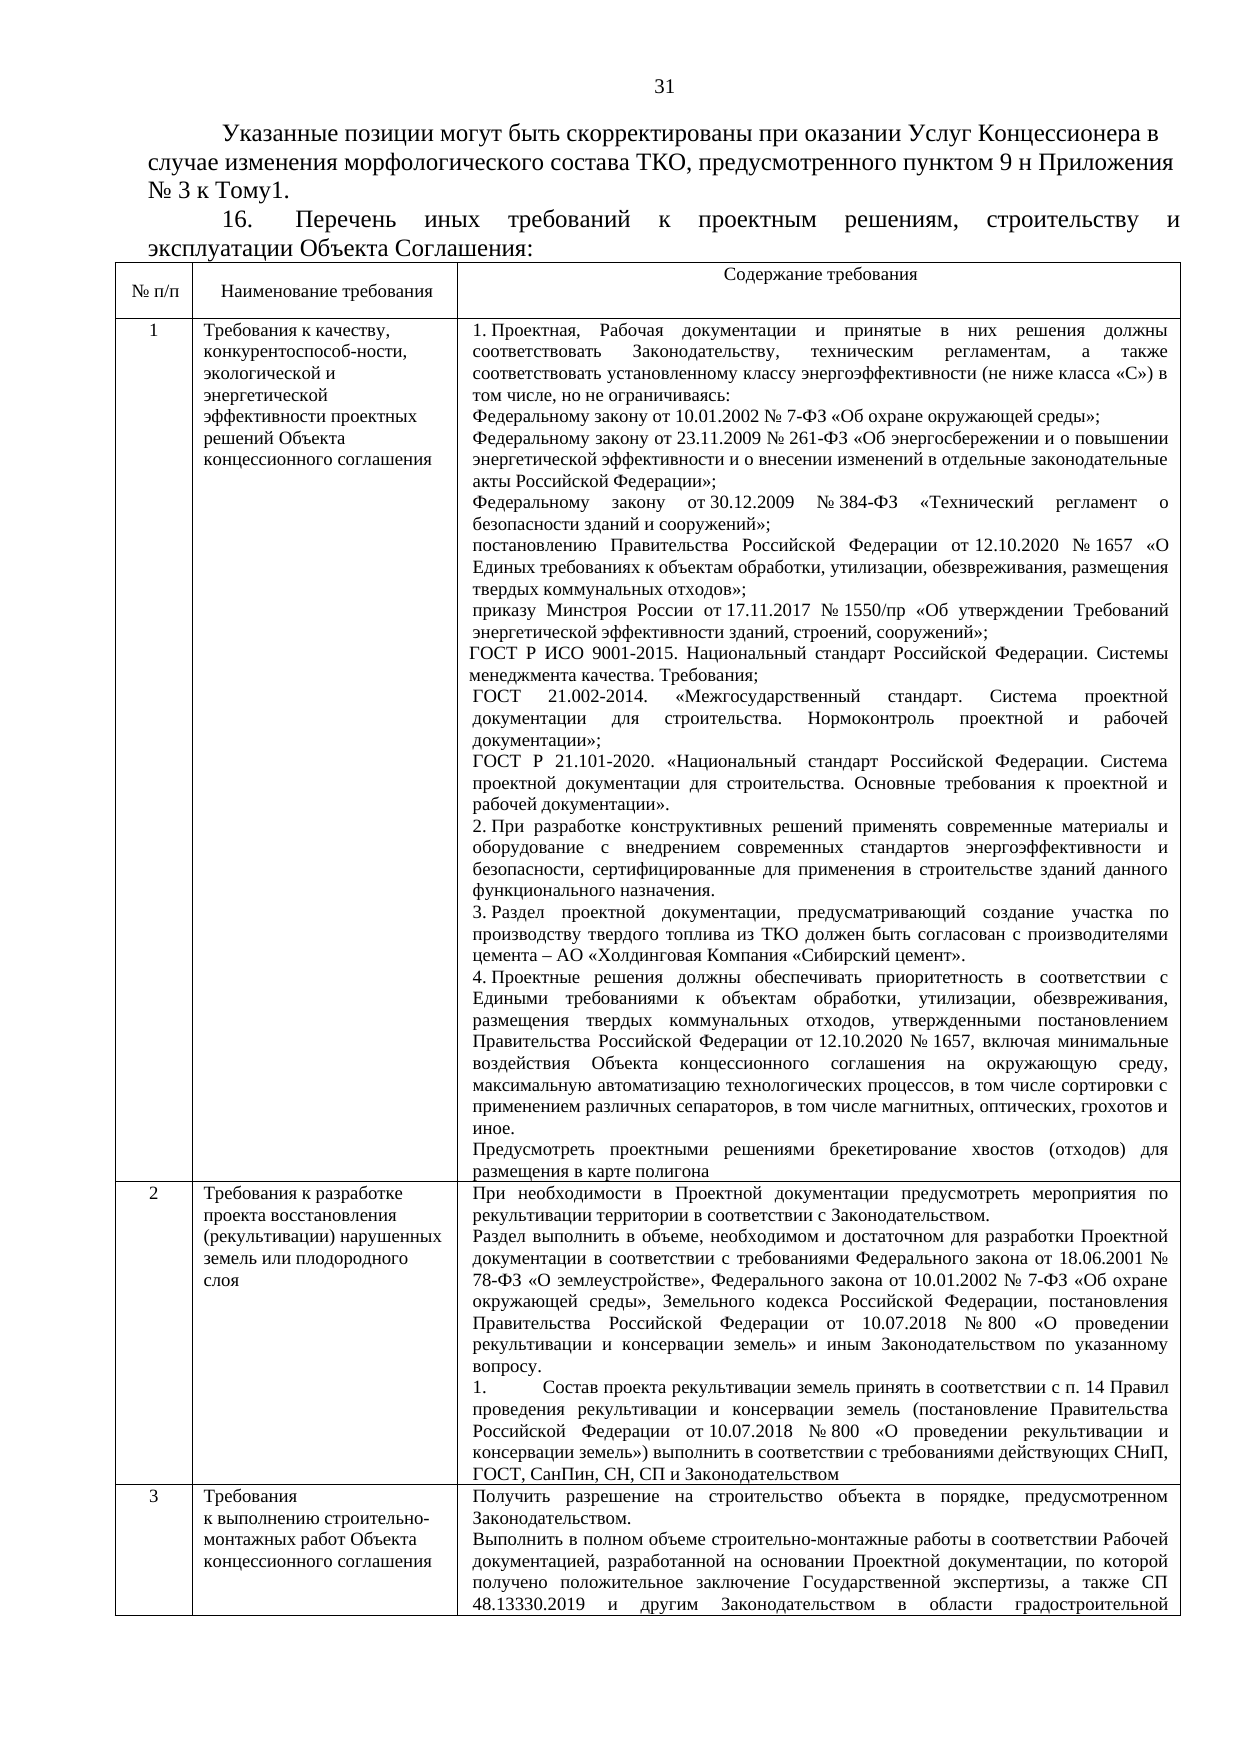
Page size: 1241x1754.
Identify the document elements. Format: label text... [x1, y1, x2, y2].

table_cell Требования к качеству, конкурентоспособ-ности, экологической и энергетической эффективности проектных решений Объекта концессионного соглашения [193, 319, 457, 1181]
table_cell 1. Проектная, Рабочая документации и принятые в них решения должны соответствовать Законодательству, техническим регламентам, а также соответствовать установленному классу энергоэффективности (не ниже класса «С») в том числе, но не ограничиваясь: Федеральному закону от 10.01.2002 № 7-ФЗ «Об охране окружающей среды»; Федеральному закону от 23.11.2009 № 261-ФЗ «Об энергосбережении и о повышении энергетической эффективности и о внесении изменений в отдельные законодательные акты Российской Федерации»; Федеральному закону от 30.12.2009 № 384-ФЗ «Технический регламент о безопасности зданий и сооружений»; постановлению Правительства Российской Федерации от 12.10.2020 № 1657 «О Единых требованиях к объектам обработки, утилизации, обезвреживания, размещения твердых коммунальных отходов»; приказу Минстроя России от 17.11.2017 № 1550/пр «Об утверждении Требований энергетической эффективности зданий, строений, сооружений»; ГОСТ Р ИСО 9001-2015. Национальный стандарт Российской Федерации. Системы менеджмента качества. Требования; ГОСТ 21.002-2014. «Межгосударственный стандарт. Система проектной документации для строительства. Нормоконтроль проектной и рабочей документации»; ГОСТ Р 21.101-2020. «Национальный стандарт Российской Федерации. Система проектной документации для строительства. Основные требования к проектной и рабочей документации». 2. При разработке конструктивных решений применять современные материалы и оборудование с внедрением современных стандартов энергоэффективности и безопасности, сертифицированные для применения в строительстве зданий данного функционального назначения. 3. Раздел проектной документации, предусматривающий создание участка по производству твердого топлива из ТКО должен быть согласован с производителями цемента – АО «Холдинговая Компания «Сибирский цемент». 4. Проектные решения должны обеспечивать приоритетность в соответствии с Едиными требованиями к объектам обработки, утилизации, обезвреживания, размещения твердых коммунальных отходов, утвержденными постановлением Правительства Российской Федерации от 12.10.2020 № 1657, включая минимальные воздействия Объекта концессионного соглашения на окружающую среду, максимальную автоматизацию технологических процессов, в том числе сортировки с применением различных сепараторов, в том числе магнитных, оптических, грохотов и иное. Предусмотреть проектными решениями брекетирование хвостов (отходов) для размещения в карте полигона [458, 319, 1180, 1181]
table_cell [193, 1485, 457, 1614]
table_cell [458, 1485, 1180, 1614]
table_cell 3 [116, 1485, 192, 1614]
table_header Содержание требования [458, 263, 1180, 318]
list Указанные позиции могут быть скорректированы при оказании Услуг Концессионера в случае изменения морфологического состава ТКО, предусмотренного пунктом 9 н Приложения № 3 к Тому1. [148, 118, 1181, 204]
list Перечень иных требований к проектным решениям, строительству и эксплуатации Объекта Соглашения: [148, 204, 1181, 262]
table_header № п/п [116, 263, 192, 318]
table_cell 1 [116, 319, 192, 1181]
table_cell При необходимости в Проектной документации предусмотреть мероприятия по рекультивации территории в соответствии с Законодательством. Раздел выполнить в объеме, необходимом и достаточном для разработки Проектной документации в соответствии с требованиями Федерального закона от 18.06.2001 № 78-ФЗ «О землеустройстве», Федерального закона от 10.01.2002 № 7-ФЗ «Об охране окружающей среды», Земельного кодекса Российской Федерации, постановления Правительства Российской Федерации от 10.07.2018 № 800 «О проведении рекультивации и консервации земель» и иным Законодательством по указанному вопросу. Состав проекта рекультивации земель принять в соответствии с п. 14 Правил проведения рекультивации и консервации земель (постановление Правительства Российской Федерации от 10.07.2018 № 800 «О проведении рекультивации и консервации земель») выполнить в соответствии с требованиями действующих СНиП, ГОСТ, СанПин, СН, СП и Законодательством [458, 1182, 1180, 1484]
table_cell Требования к разработке проекта восстановления (рекультивации) нарушенных земель или плодородного слоя [193, 1182, 457, 1484]
table_cell 2 [116, 1182, 192, 1484]
table_header Наименование требования [193, 263, 457, 318]
